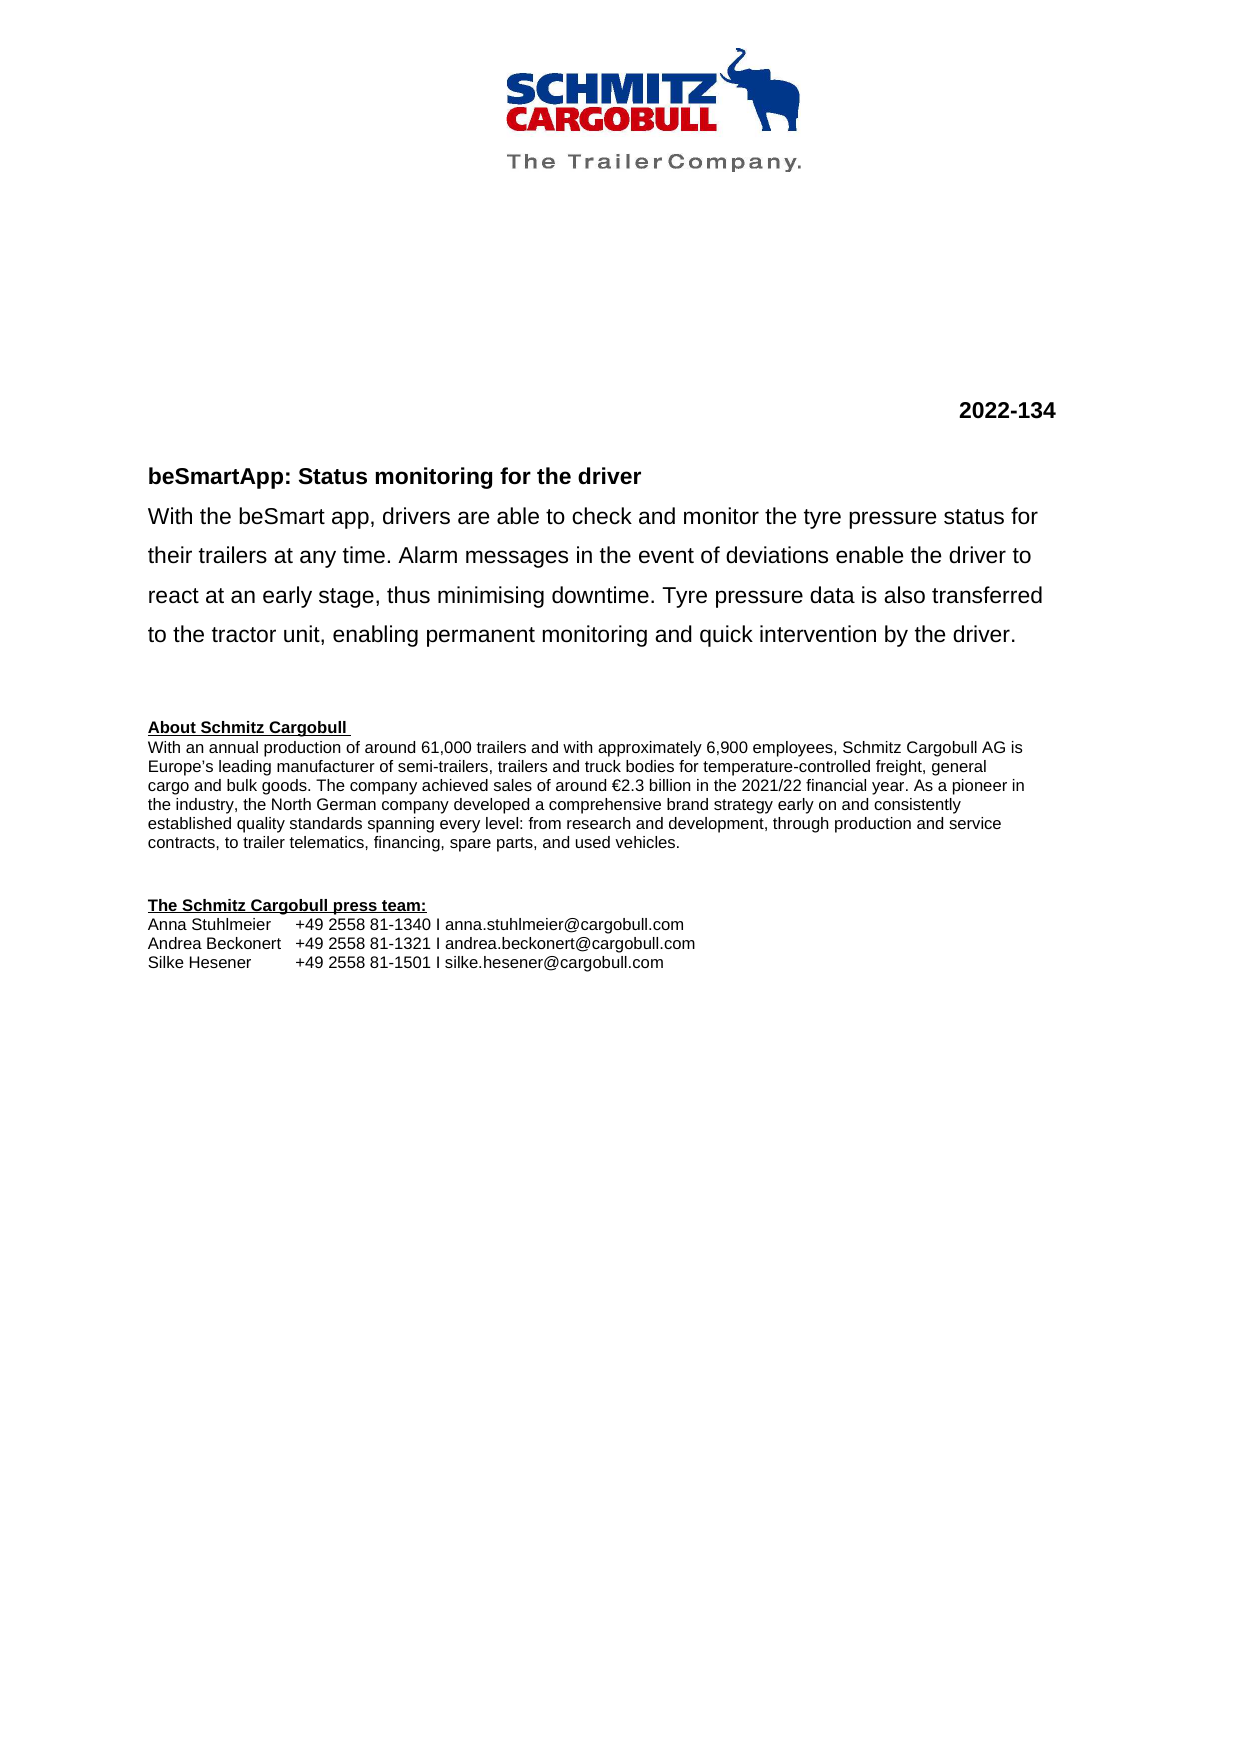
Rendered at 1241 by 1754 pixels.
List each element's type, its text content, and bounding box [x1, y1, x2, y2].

text With an annual production of around 61,000 trailers and with approximately 6,900 employees, Schmitz Cargobull AG is Europe’s leading manufacturer of semi-trailers, trailers and truck bodies for temperature-controlled freight, general cargo and bulk goods. The company achieved sales of around €2.3 billion in the 2021/22 financial year. As a pioneer in the industry, the North German company developed a comprehensive brand strategy early on and consistently established quality standards spanning every level: from research and development, through production and service contracts, to trailer telematics, financing, spare parts, and used vehicles. [148, 737, 1033, 852]
picture [506, 48, 801, 172]
text Anna Stuhlmeier +49 2558 81-1340 I anna.stuhlmeier@cargobull.com [148, 915, 974, 934]
text 2022-134 [885, 397, 1063, 424]
text With the beSmart app, drivers are able to check and monitor the tyre pressure status for their trailers at any time. Alarm messages in the event of deviations enable the driver to react at an early stage, thus minimising downtime. Tyre pressure data is also transferred to the tractor unit, enabling permanent monitoring and quick intervention by the driver. [148, 503, 1063, 648]
text About Schmitz Cargobull [148, 718, 974, 737]
text The Schmitz Cargobull press team: [148, 896, 1033, 915]
text Andrea Beckonert +49 2558 81-1321 I andrea.beckonert@cargobull.com Silke Hesener +49 2558 81-1501 I silke.hesener@cargobull.com [148, 934, 1063, 972]
text beSmartApp: Status monitoring for the driver [148, 463, 1063, 490]
